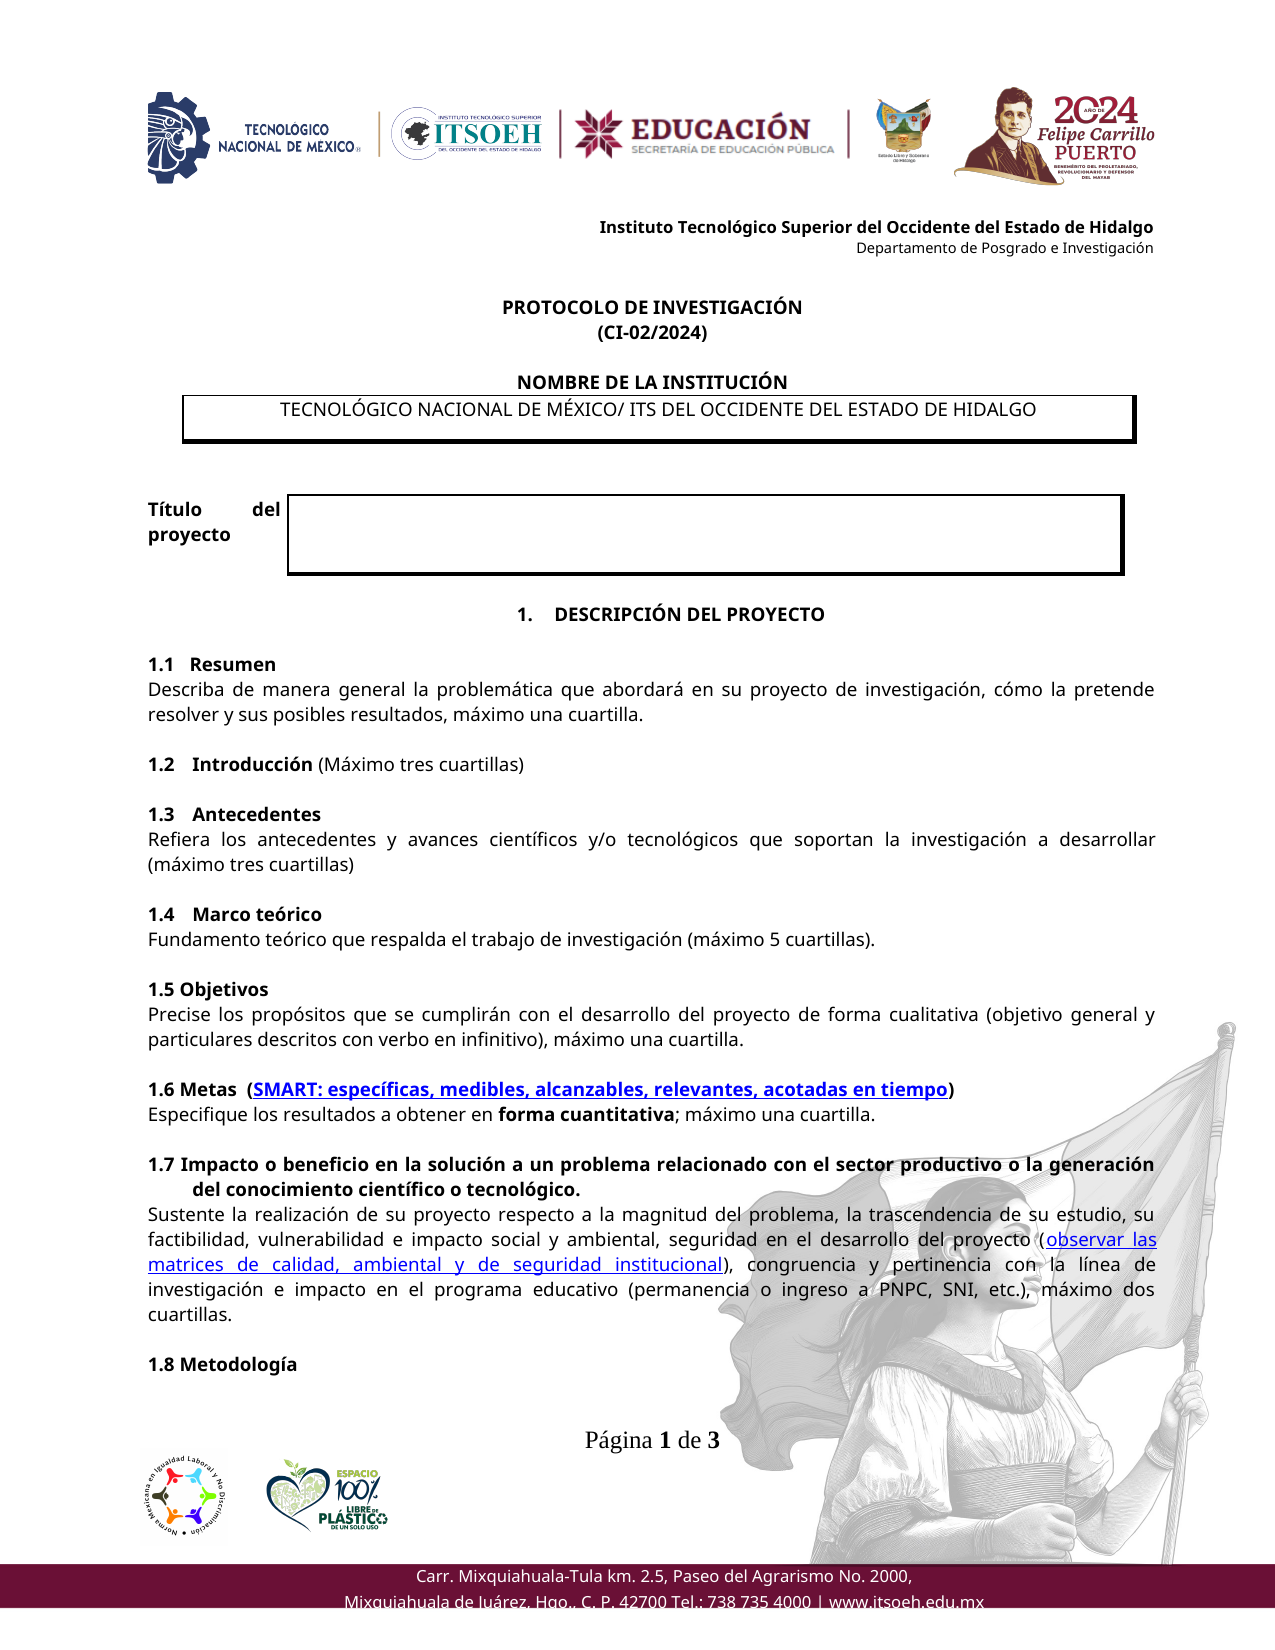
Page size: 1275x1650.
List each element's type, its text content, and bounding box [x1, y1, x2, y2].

text (CI-02/2024) [148, 319, 1157, 344]
text NOMBRE DE LA INSTITUCIÓN [148, 369, 1157, 394]
picture [855, 73, 1165, 196]
table_header [289, 496, 1120, 571]
text 1.7 Impacto o beneficio en la solución a un problema relacionado con el sector productivo o la generación del conocimiento científico o tecnológico. [148, 1151, 1157, 1201]
text 1.5 Objetivos [148, 976, 1157, 1001]
text Fundamento teórico que respalda el trabajo de investigación (máximo 5 cuartillas). [148, 926, 1157, 951]
text Precise los propósitos que se cumplirán con el desarrollo del proyecto de forma cualitativa (objetivo general y particulares descritos con verbo en infinitivo), máximo una cuartilla. [148, 1001, 1157, 1051]
list Marco teórico [148, 901, 1157, 926]
text Sustente la realización de su proyecto respecto a la magnitud del problema, la trascendencia de su estudio, su factibilidad, vulnerabilidad e impacto social y ambiental, seguridad en el desarrollo del proyecto (observar las matrices de calidad, ambiental y de seguridad institucional), congruencia y pertinencia con la línea de investigación e impacto en el programa educativo (permanencia o ingreso a PNPC, SNI, etc.), máximo dos cuartillas. [148, 1201, 1157, 1326]
table_cell [131, 439, 1173, 469]
text Refiera los antecedentes y avances científicos y/o tecnológicos que soportan la investigación a desarrollar (máximo tres cuartillas) [148, 826, 1157, 876]
text 1.6 Metas (SMART: específicas, medibles, alcanzables, relevantes, acotadas en tiempo) [148, 1076, 1157, 1101]
list Introducción (Máximo tres cuartillas) [148, 751, 1157, 776]
text 1.8 Metodología [148, 1351, 1157, 1376]
list DESCRIPCIÓN DEL PROYECTO [185, 601, 1157, 626]
text 1.1 Resumen [148, 651, 1157, 676]
text PROTOCOLO DE INVESTIGACIÓN [148, 294, 1157, 319]
text Describa de manera general la problemática que abordará en su proyecto de investigación, cómo la pretende resolver y sus posibles resultados, máximo una cuartilla. [148, 676, 1157, 726]
picture [147, 92, 361, 184]
text Especifique los resultados a obtener en forma cuantitativa; máximo una cuartilla. [148, 1101, 1157, 1126]
picture [364, 101, 543, 169]
picture [558, 108, 853, 160]
table_header TECNOLÓGICO NACIONAL DE MÉXICO/ ITS DEL OCCIDENTE DEL ESTADO DE HIDALGO [184, 396, 1132, 439]
picture [0, 1001, 1275, 1650]
table_header Título del proyecto [140, 494, 287, 571]
list Antecedentes [148, 801, 1157, 826]
